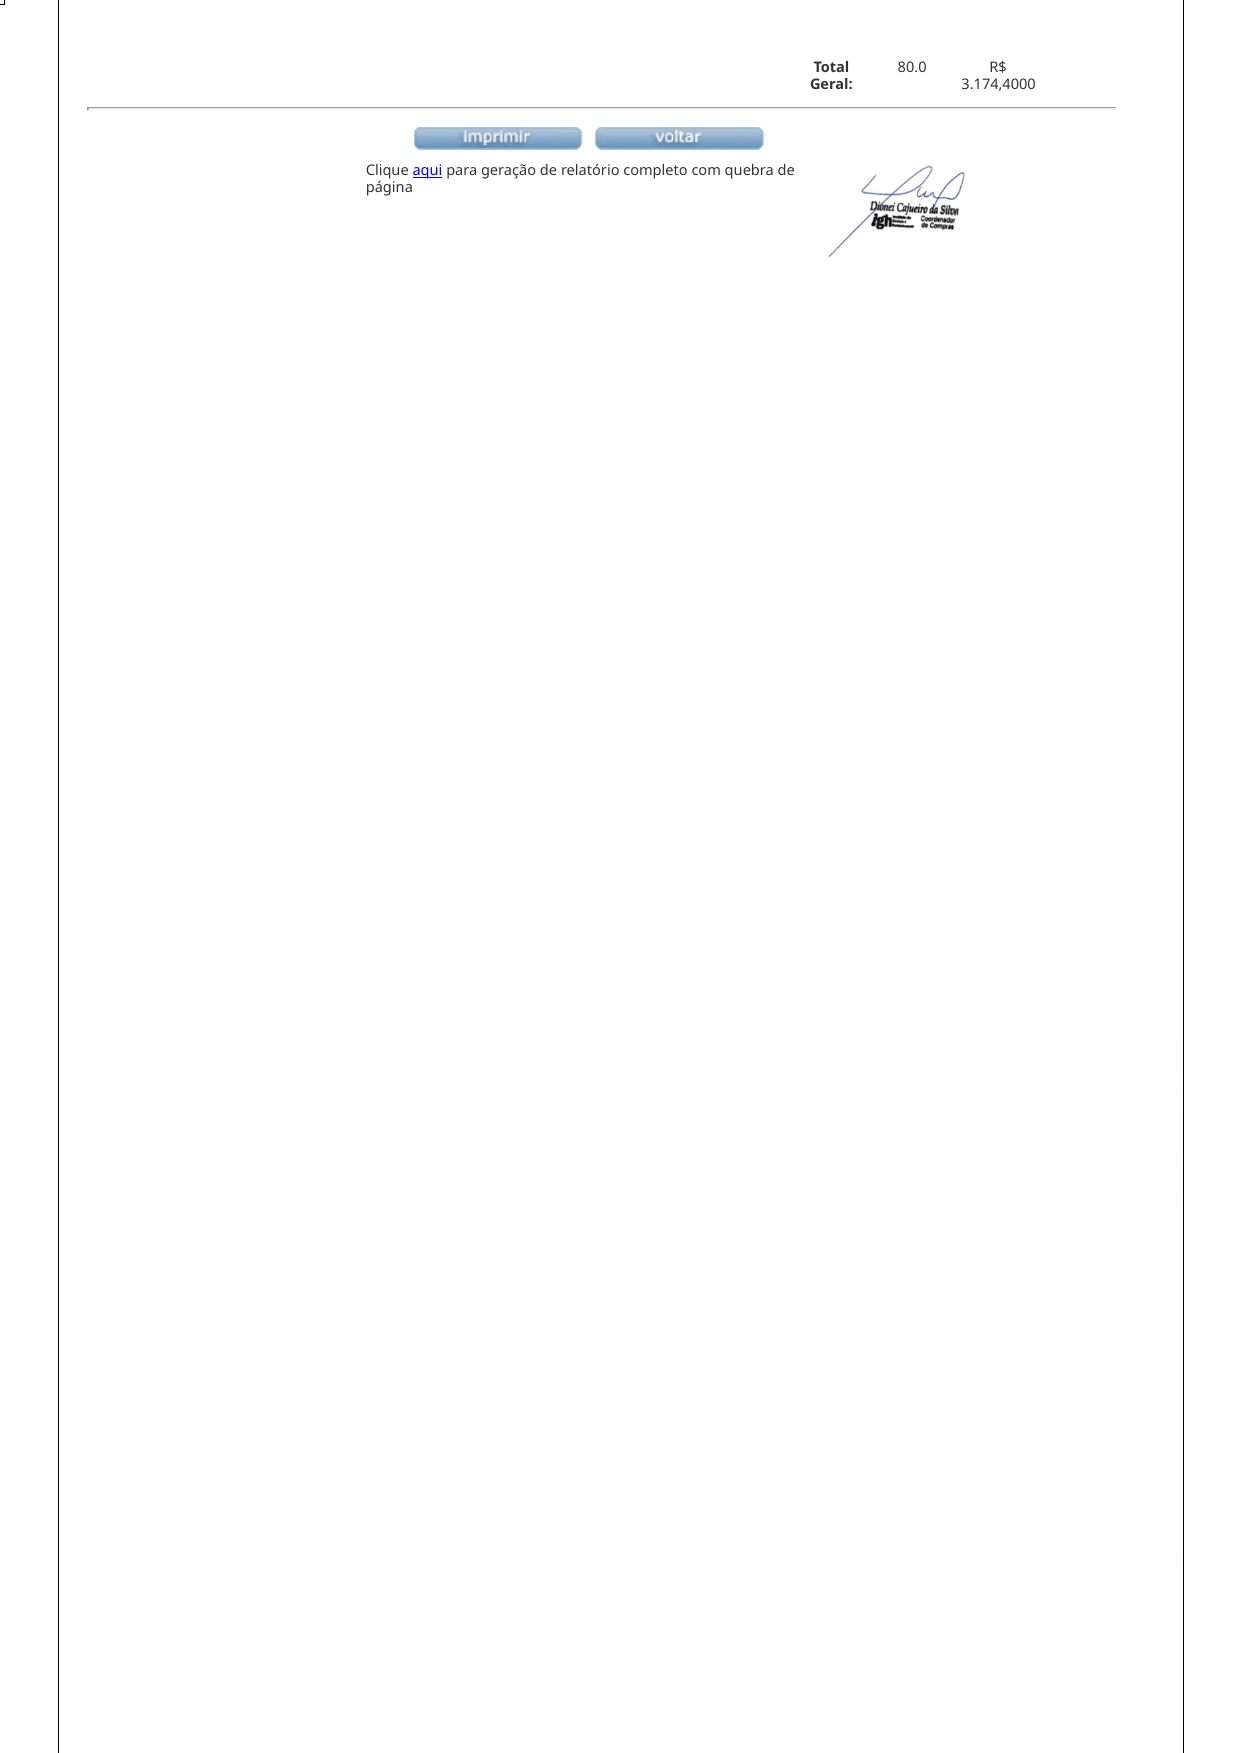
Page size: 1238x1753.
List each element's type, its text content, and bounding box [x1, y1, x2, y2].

picture [59, 0, 1183, 1753]
text Geral: [810, 76, 876, 93]
text R$ [989, 58, 1028, 75]
text 80.0 [897, 58, 948, 76]
text Total [813, 58, 876, 76]
text Clique aqui para geração de relatório completo com quebra de página [366, 161, 840, 196]
text 3.174,4000 [961, 75, 1056, 93]
